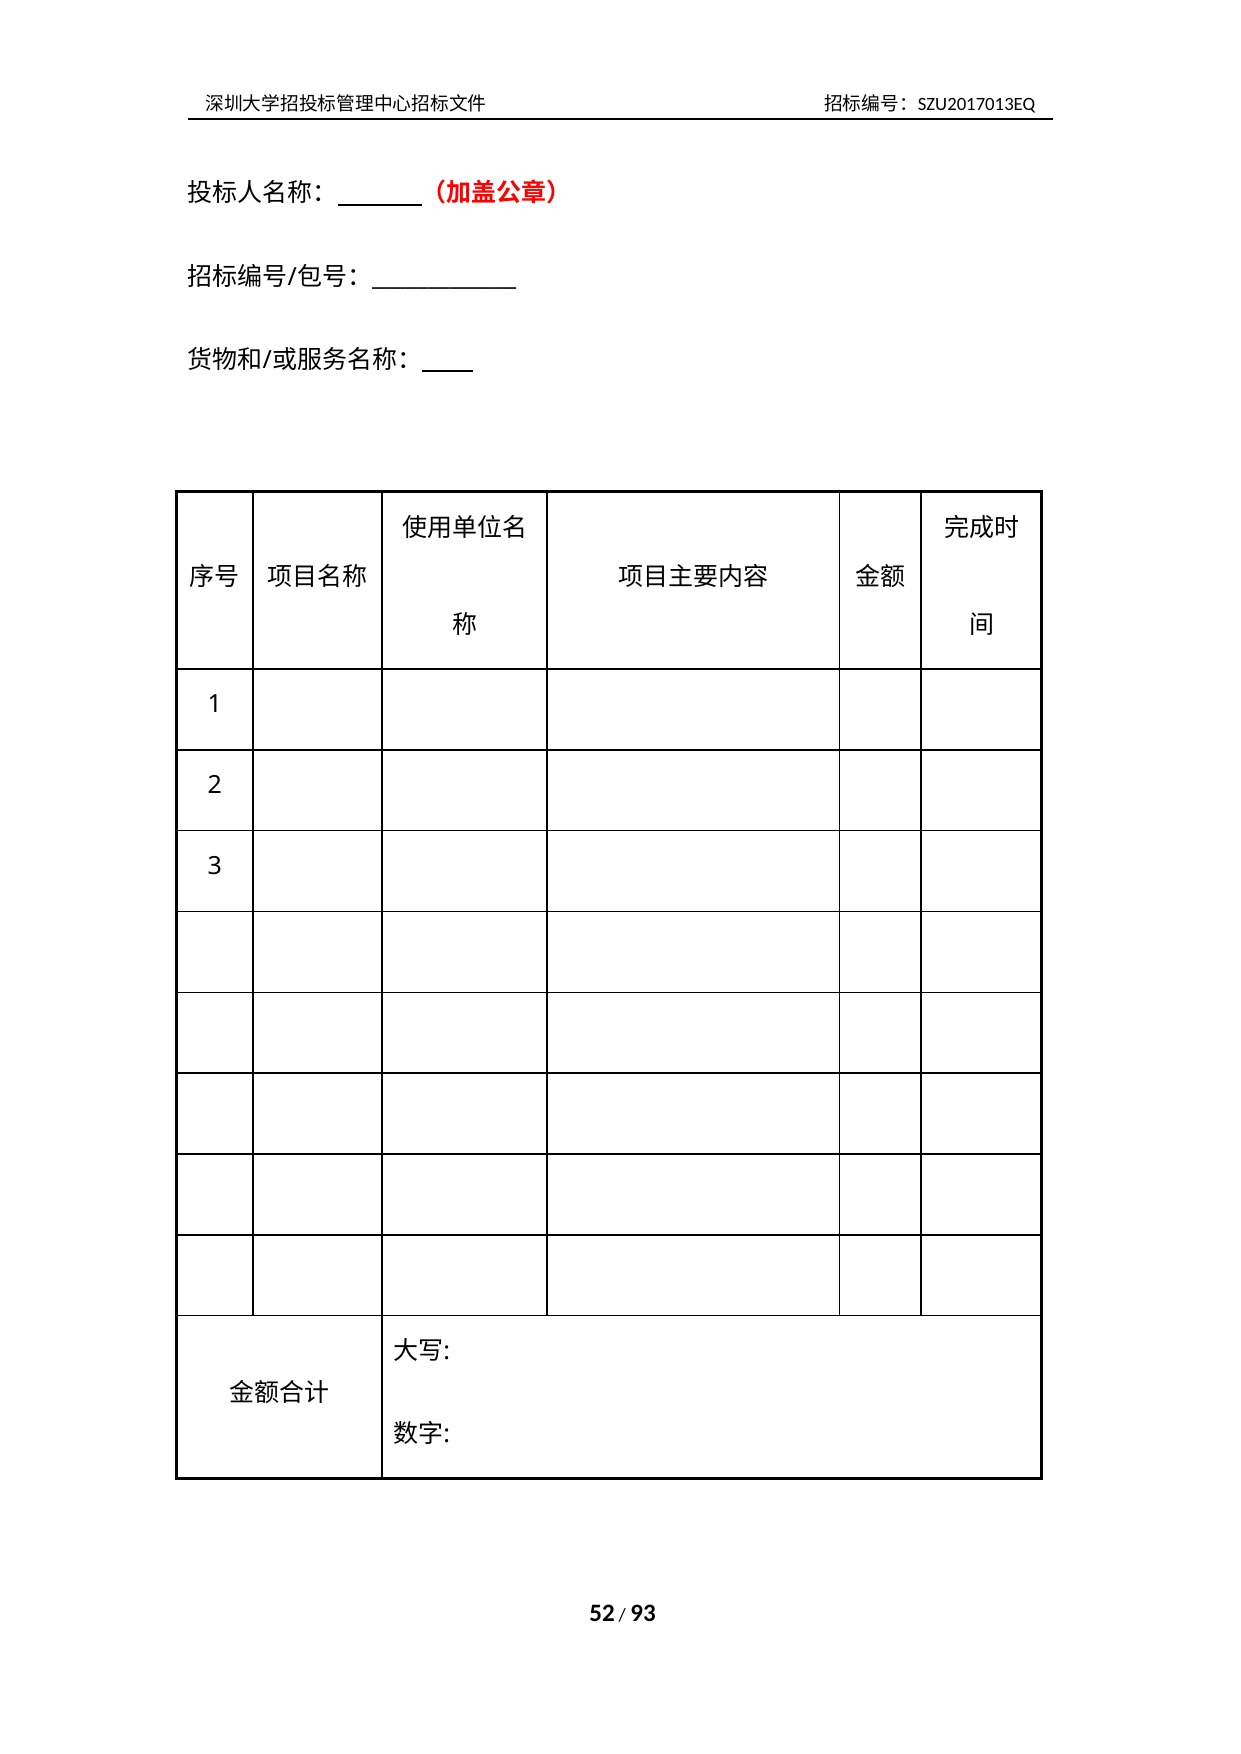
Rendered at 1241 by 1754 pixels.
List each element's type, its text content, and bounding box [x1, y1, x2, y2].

table_cell [840, 1155, 920, 1234]
text 投标人名称： （加盖公章） [187, 158, 1053, 223]
table_cell [548, 751, 839, 830]
table_cell [383, 1236, 546, 1315]
table_cell [840, 1236, 920, 1315]
text 货物和/或服务名称： [187, 325, 1053, 390]
table_cell [254, 831, 381, 911]
table_cell [383, 670, 546, 749]
table_cell [548, 993, 839, 1072]
table_cell 金额合计 [178, 1316, 381, 1477]
table_cell [922, 912, 1040, 991]
table_cell [922, 1155, 1040, 1234]
table_cell [548, 670, 839, 749]
table_header 金额 [840, 493, 920, 668]
table_cell [383, 993, 546, 1072]
table_cell [840, 670, 920, 749]
table_cell 2 [178, 751, 252, 830]
table_cell [254, 1155, 381, 1234]
table_cell [922, 993, 1040, 1072]
table_cell [922, 751, 1040, 830]
table_cell [548, 1074, 839, 1153]
table_cell [548, 1236, 839, 1315]
table_header 项目主要内容 [548, 493, 839, 668]
table_cell [254, 912, 381, 991]
table_cell [383, 1074, 546, 1153]
table_cell [922, 1074, 1040, 1153]
table_header 项目名称 [254, 493, 381, 668]
table_cell [178, 1155, 252, 1234]
table_header 完成时间 [922, 493, 1040, 668]
text 招标编号/包号：_____________ [187, 242, 1053, 307]
table_cell [254, 1074, 381, 1153]
table_cell [383, 1155, 546, 1234]
table_cell [548, 912, 839, 991]
table_cell [254, 993, 381, 1072]
table_cell [840, 831, 920, 911]
table_cell 大写: 数字: [383, 1316, 1040, 1477]
table_header 序号 [178, 493, 252, 668]
table_cell 3 [178, 831, 252, 911]
table_cell [922, 1236, 1040, 1315]
table_cell [922, 670, 1040, 749]
table_cell [383, 831, 546, 911]
table_cell [840, 912, 920, 991]
table_cell [178, 1074, 252, 1153]
table_cell [840, 1074, 920, 1153]
table_cell [383, 912, 546, 991]
table_cell [178, 993, 252, 1072]
table_cell [254, 670, 381, 749]
table_cell 1 [178, 670, 252, 749]
table_header 使用单位名称 [383, 493, 546, 668]
table_cell [254, 1236, 381, 1315]
table_cell [178, 1236, 252, 1315]
table_cell [254, 751, 381, 830]
table_cell [548, 831, 839, 911]
table_cell [383, 751, 546, 830]
table_cell [922, 831, 1040, 911]
table_cell [548, 1155, 839, 1234]
table_cell [840, 993, 920, 1072]
table_cell [178, 912, 252, 991]
table_cell [840, 751, 920, 830]
